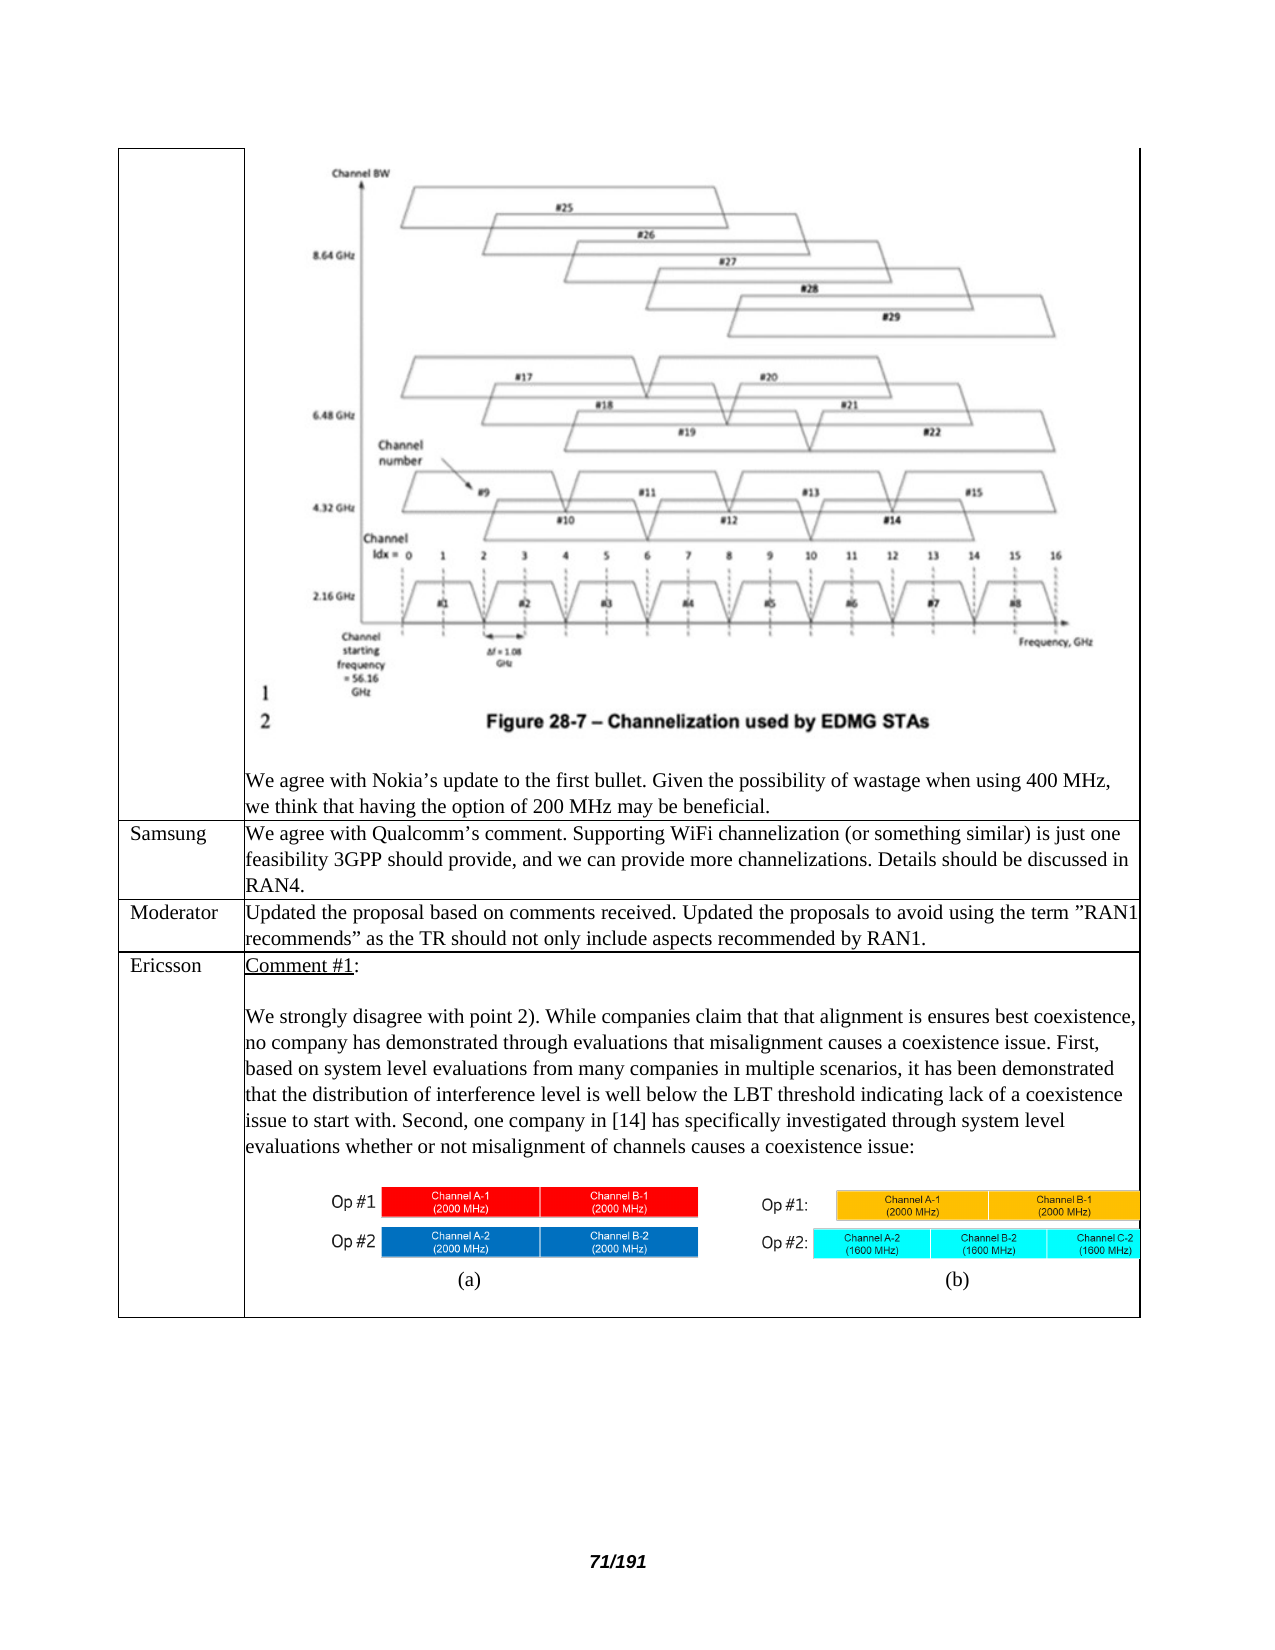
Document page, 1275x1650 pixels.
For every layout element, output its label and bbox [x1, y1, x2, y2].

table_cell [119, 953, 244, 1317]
picture [245, 148, 1139, 740]
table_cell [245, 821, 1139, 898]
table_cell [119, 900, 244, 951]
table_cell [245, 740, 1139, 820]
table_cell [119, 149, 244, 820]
picture [751, 1189, 1140, 1266]
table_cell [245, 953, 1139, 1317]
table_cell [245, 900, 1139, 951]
picture [320, 1186, 699, 1266]
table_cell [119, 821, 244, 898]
